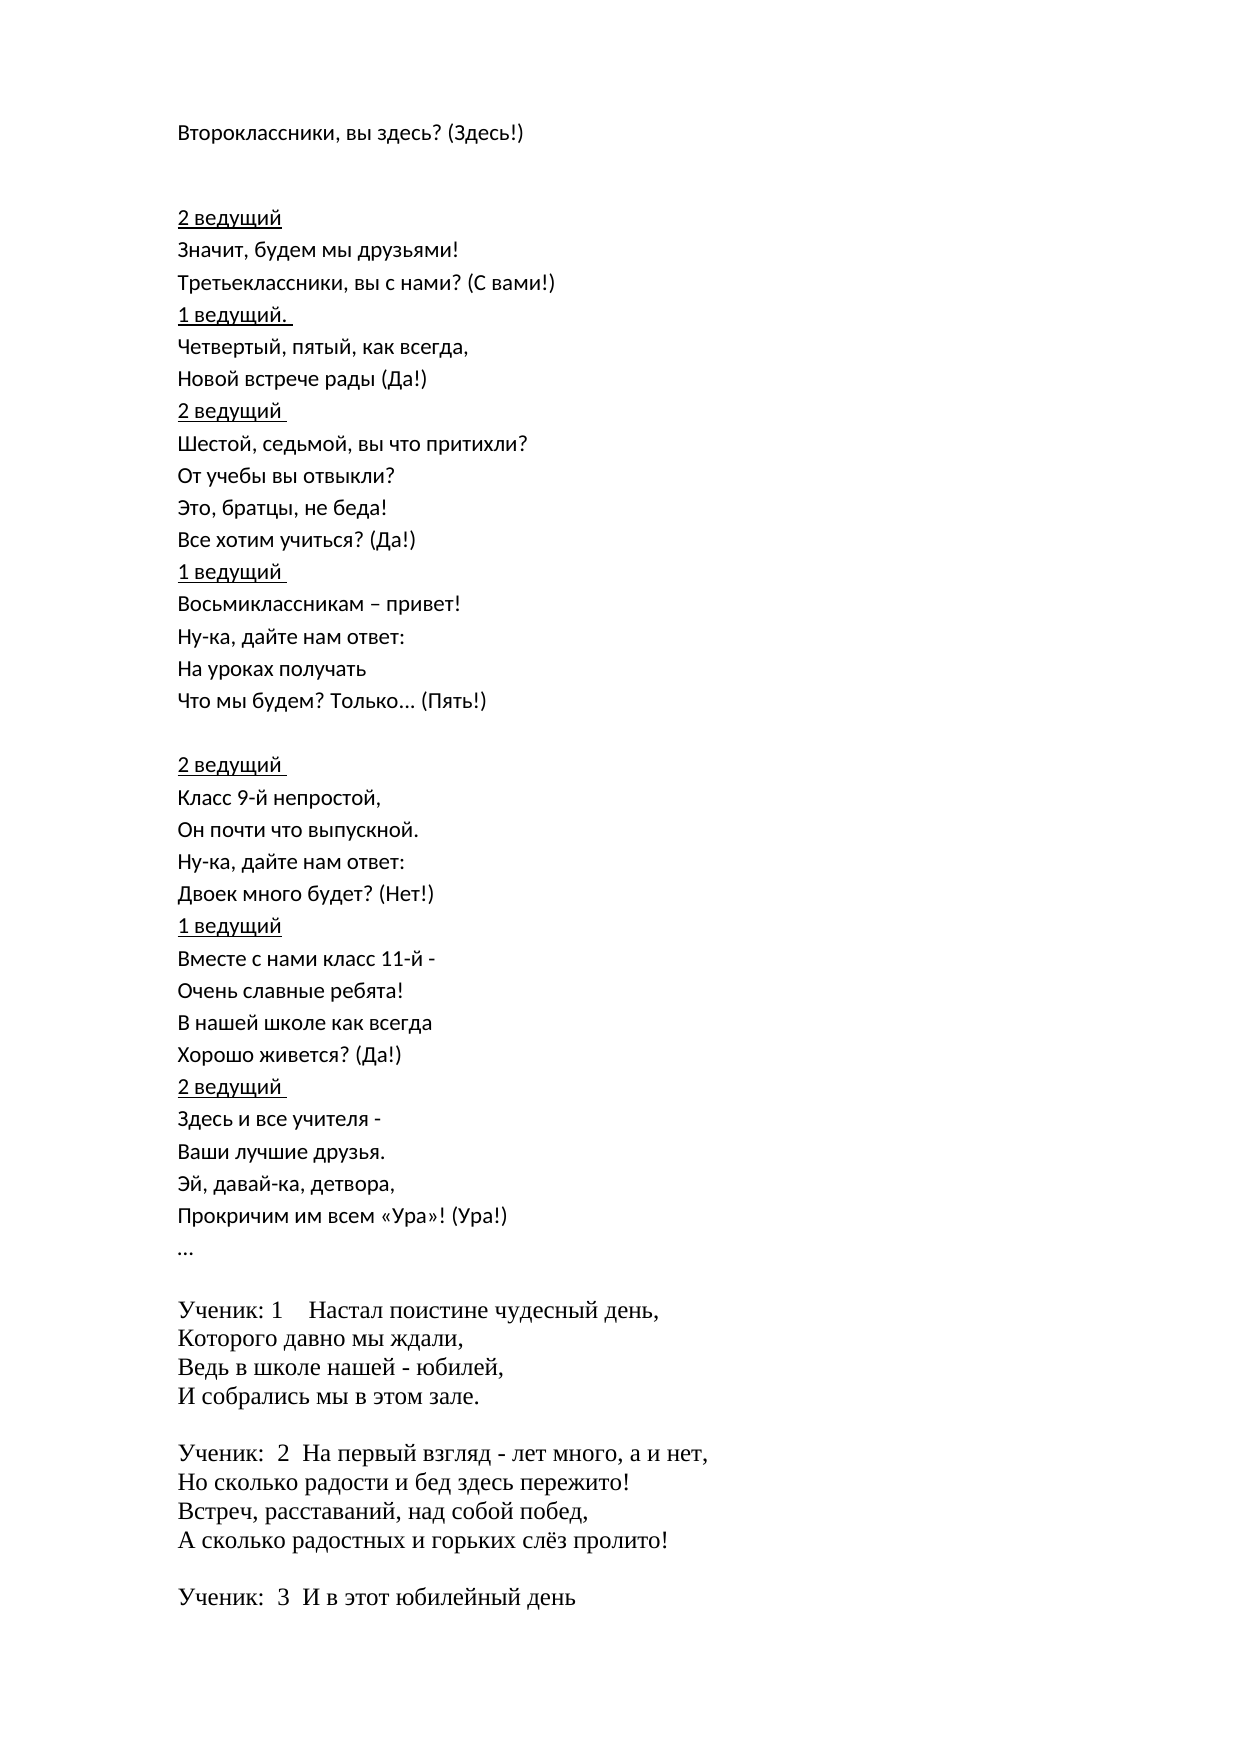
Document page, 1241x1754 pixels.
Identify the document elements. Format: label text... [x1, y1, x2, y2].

text 2 ведущий Значит, будем мы друзьями! Третьеклассники, вы с нами? (С вами!) 1 ведущий. Четвертый, пятый, как всегда, Новой встрече рады (Да!) 2 ведущий Шестой, седьмой, вы что притихли? От учебы вы отвыкли? Это, братцы, не беда! Все хотим учиться? (Да!) 1 ведущий Восьмиклассникам – привет! Ну-ка, дайте нам ответ: На уроках получать Что мы будем? Только... (Пять!) 2 ведущий Класс 9-й непростой, Он почти что выпускной. Ну-ка, дайте нам ответ: Двоек много будет? (Нет!) 1 ведущий Вместе с нами класс 11-й - Очень славные ребята! В нашей школе как всегда Хорошо живется? (Да!) 2 ведущий Здесь и все учителя - Ваши лучшие друзья. Эй, давай-ка, детвора, Прокричим им всем «Ура»! (Ура!) … [177, 203, 1152, 1261]
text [177, 1295, 1152, 1611]
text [177, 118, 1152, 178]
